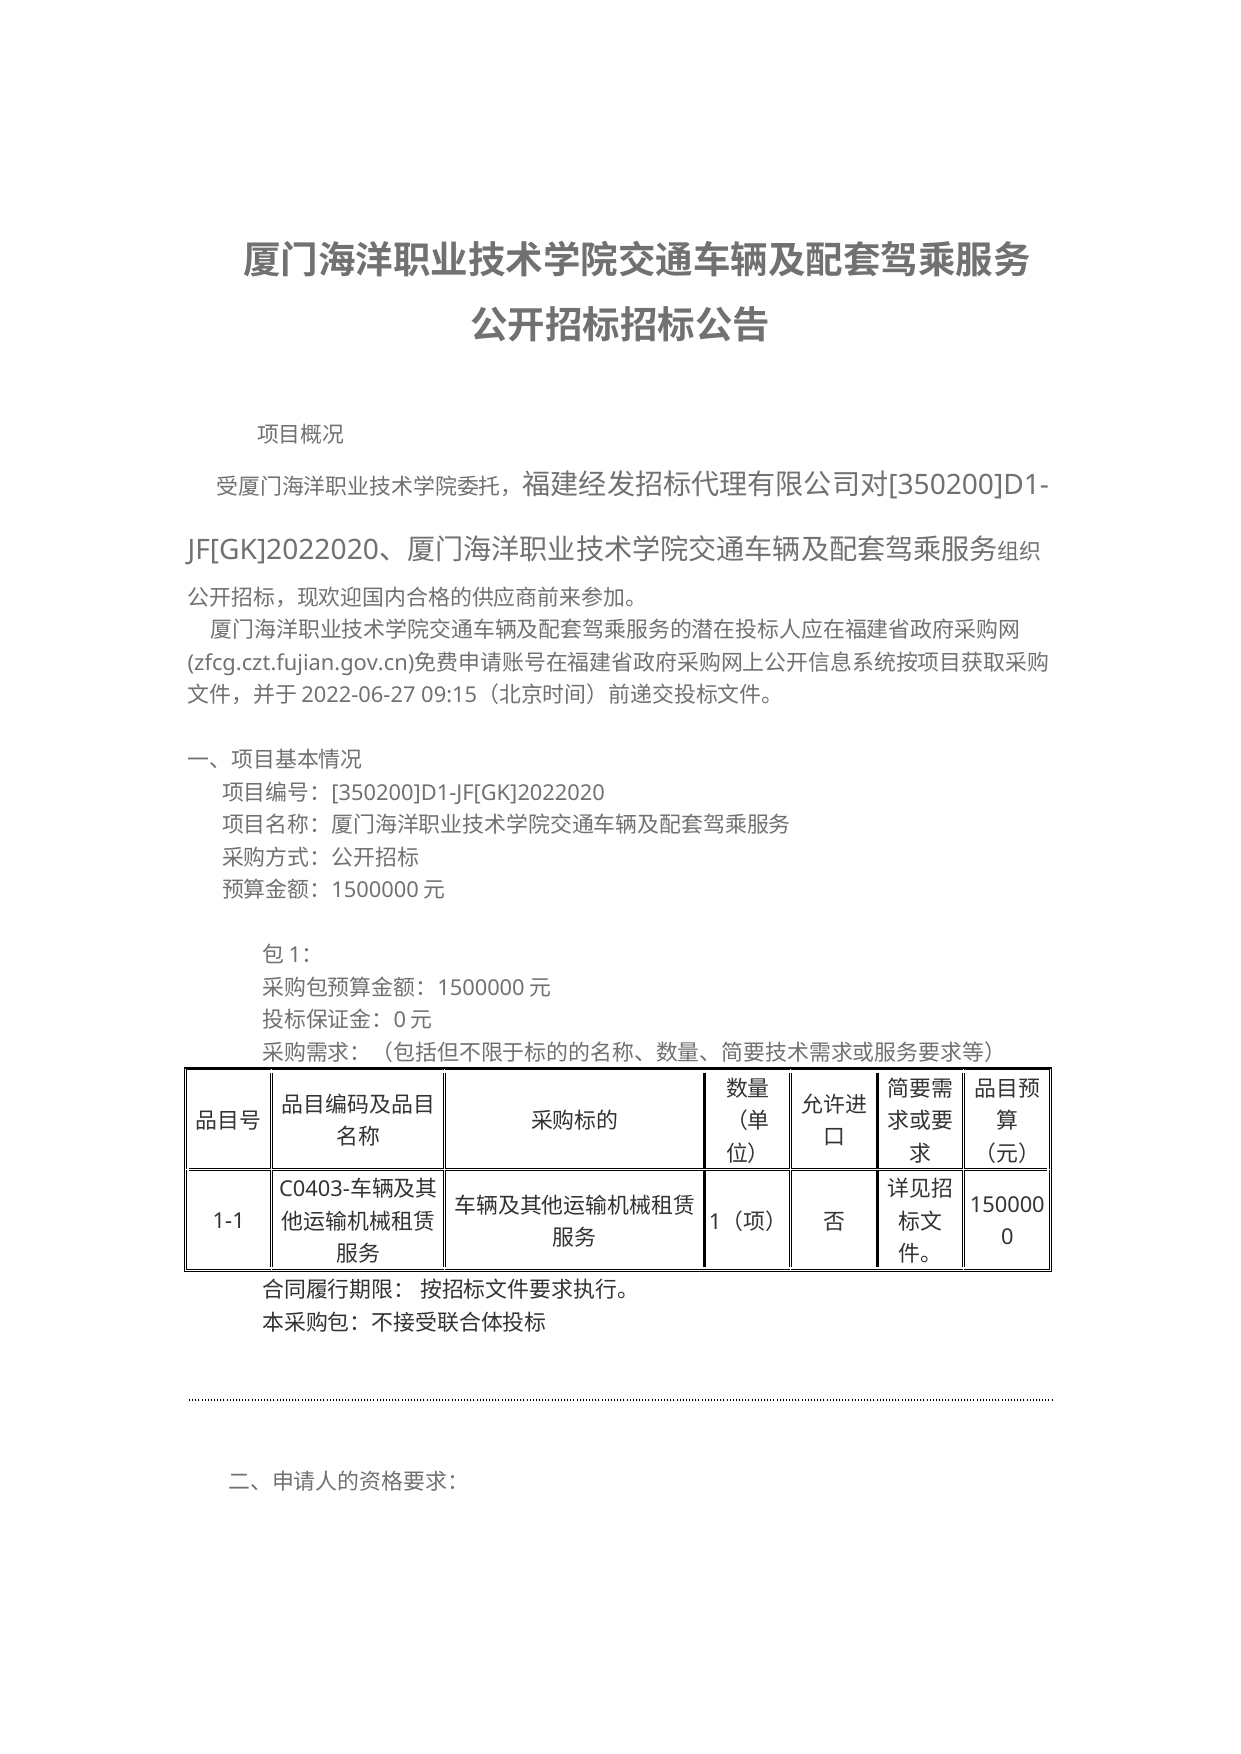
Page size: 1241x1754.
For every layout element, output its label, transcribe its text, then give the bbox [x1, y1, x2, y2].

text 厦门海洋职业技术学院交通车辆及配套驾乘服务 公开招标招标公告 [187, 224, 1053, 354]
table_cell C0403-车辆及其他运输机械租赁服务 [272, 1171, 444, 1268]
table_cell 1（项） [704, 1171, 791, 1268]
table_header 简要需求或要求 [877, 1070, 964, 1168]
table_header 允许进口 [791, 1070, 877, 1168]
table_cell 详见招标文件。 [877, 1171, 964, 1268]
table_cell 车辆及其他运输机械租赁服务 [445, 1171, 704, 1268]
table_header 采购标的 [445, 1070, 704, 1168]
text 项目概况 受厦门海洋职业技术学院委托，福建经发招标代理有限公司对[350200]D1-JF[GK]2022020、厦门海洋职业技术学院交通车辆及配套驾乘服务组织公开招标，现欢迎国内合格的供应商前来参加。 厦门海洋职业技术学院交通车辆及配套驾乘服务的潜在投标人应在福建省政府采购网(zfcg.czt.fujian.gov.cn)免费申请账号在福建省政府采购网上公开信息系统按项目获取采购文件，并于2022-06-27 09:15（北京时间）前递交投标文件。 一、项目基本情况 项目编号：[350200]D1-JF[GK]2022020 项目名称：厦门海洋职业技术学院交通车辆及配套驾乘服务 采购方式：公开招标 预算金额：1500000元 包1： 采购包预算金额：1500000元 投标保证金：0元 采购需求：（包括但不限于标的的名称、数量、简要技术需求或服务要求等） [187, 417, 1053, 1067]
table_cell 否 [791, 1171, 877, 1268]
table_header 数量（单位） [704, 1070, 791, 1168]
text 合同履行期限： 按招标文件要求执行。 本采购包：不接受联合体投标 [187, 1272, 1053, 1401]
table_header 品目号 [187, 1070, 272, 1168]
table_header 品目预算（元） [964, 1070, 1049, 1168]
table_cell 1-1 [185, 1168, 272, 1268]
table_header 品目编码及品目名称 [272, 1070, 444, 1168]
text 二、申请人的资格要求： [187, 1463, 1053, 1496]
table_cell 1500000 [964, 1168, 1050, 1268]
